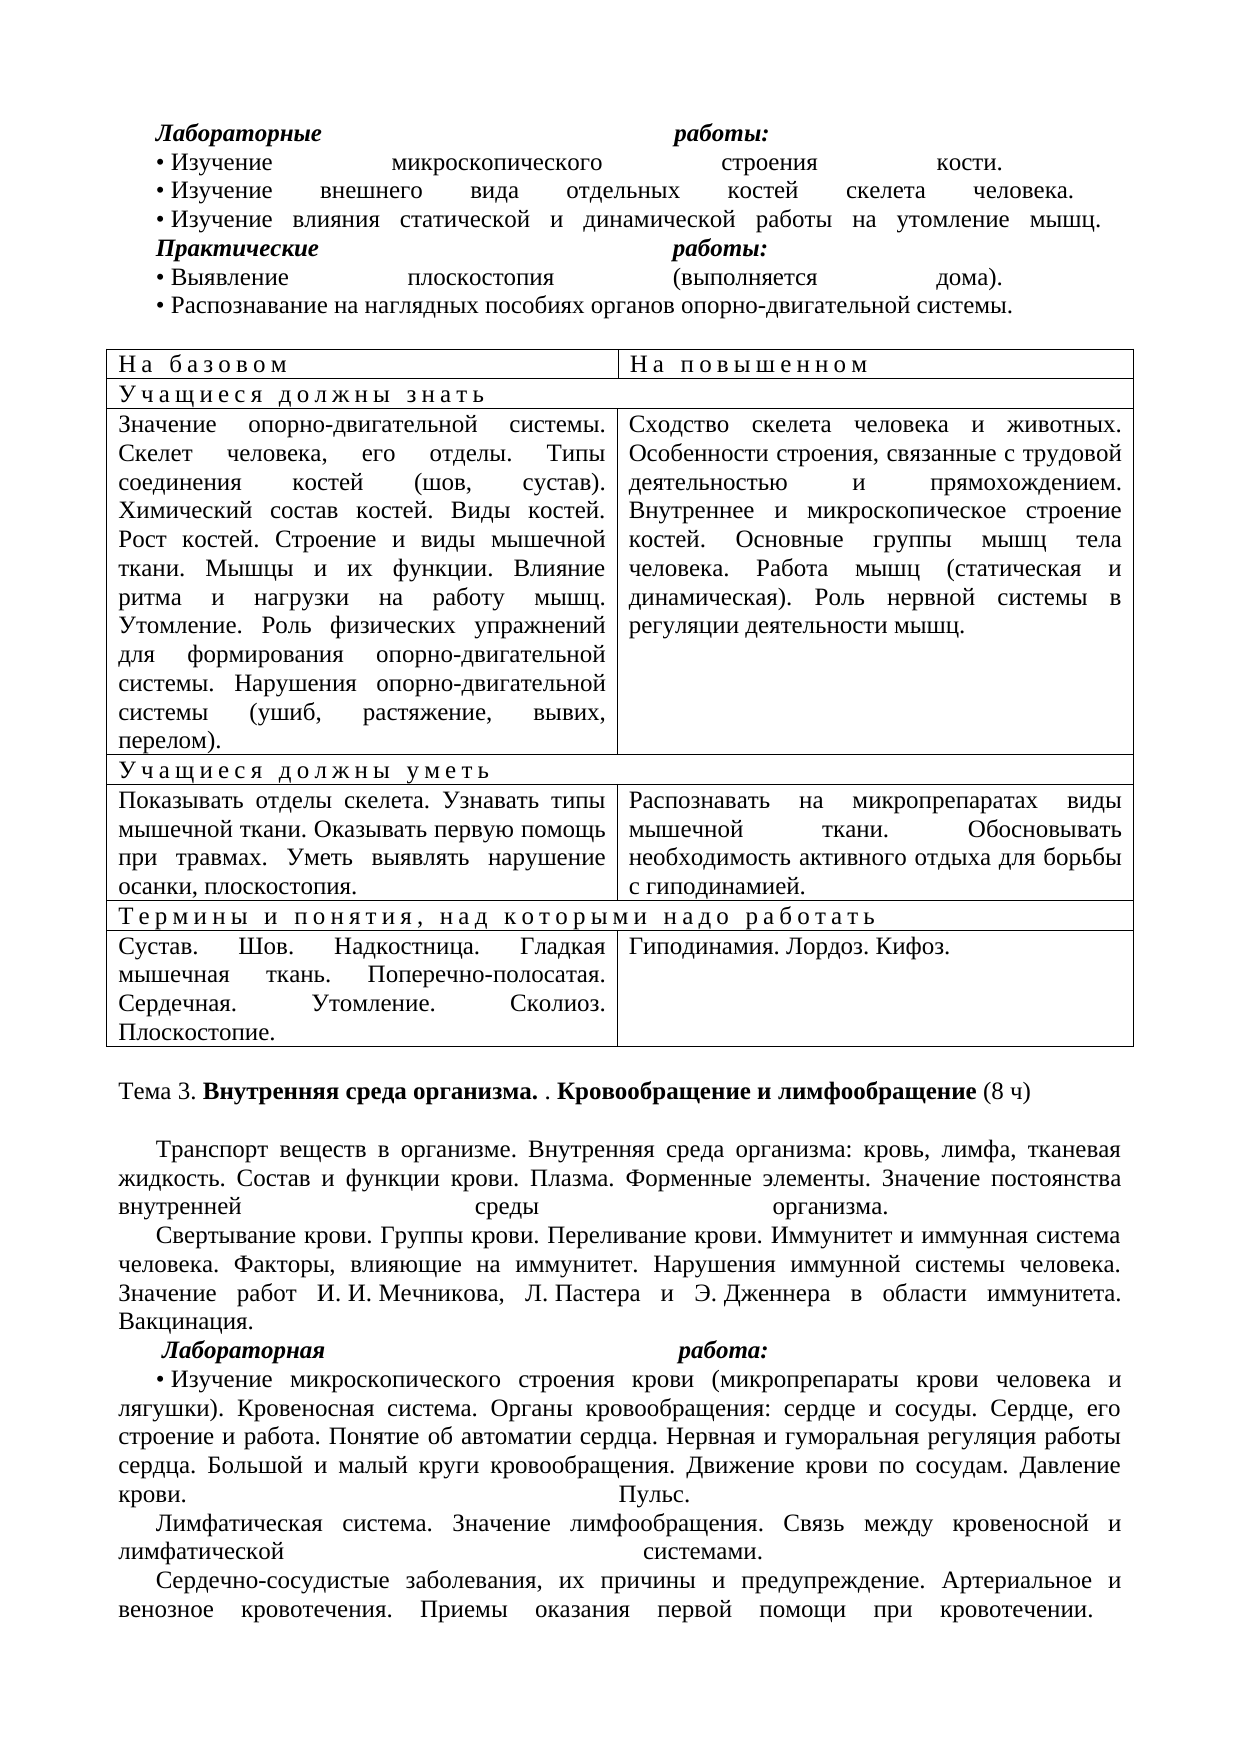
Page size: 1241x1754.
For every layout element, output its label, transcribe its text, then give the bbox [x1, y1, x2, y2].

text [118, 1134, 1122, 1623]
text Тема 3. Внутренняя среда организма. . Кровообращение и лимфообращение (8 ч) [118, 1076, 1122, 1105]
table_header На повышенном [619, 350, 1133, 378]
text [118, 118, 1122, 319]
table_cell Сустав. Шов. Надкостница. Гладкая мышечная ткань. Поперечно-полосатая. Сердечная. Утомление. Сколиоз. Плоскостопие. [107, 931, 617, 1046]
table_cell Сходство скелета человека и животных. Особенности строения, связанные с трудовой деятельностью и прямохождением. Внутреннее и микроскопическое строение костей. Основные группы мышц тела человека. Работа мышц (статическая и динамическая). Роль нервной системы в регуляции деятельности мышц. [618, 409, 1133, 754]
table_cell Значение опорно-двигательной системы. Скелет человека, его отделы. Типы соединения костей (шов, сустав). Химический состав костей. Виды костей. Рост костей. Строение и виды мышечной ткани. Мышцы и их функции. Влияние ритма и нагрузки на работу мышц. Утомление. Роль физических упражнений для формирования опорно-двигательной системы. Нарушения опорно-двигательной системы (ушиб, растяжение, вывих, перелом). [107, 409, 617, 754]
table_cell Термины и понятия, над которыми надо работать [107, 901, 1133, 930]
table_cell Показывать отделы скелета. Узнавать типы мышечной ткани. Оказывать первую помощь при травмах. Уметь выявлять нарушение осанки, плоскостопия. [107, 785, 617, 900]
table_cell Учащиеся должны знать [107, 379, 1133, 408]
table_cell Распознавать на микропрепаратах виды мышечной ткани. Обосновывать необходимость активного отдыха для борьбы с гиподинамией. [618, 785, 1133, 900]
table_cell Учащиеся должны уметь [107, 755, 1133, 784]
table_header На базовом [107, 350, 618, 378]
table_cell Гиподинамия. Лордоз. Кифоз. [618, 931, 1133, 1046]
